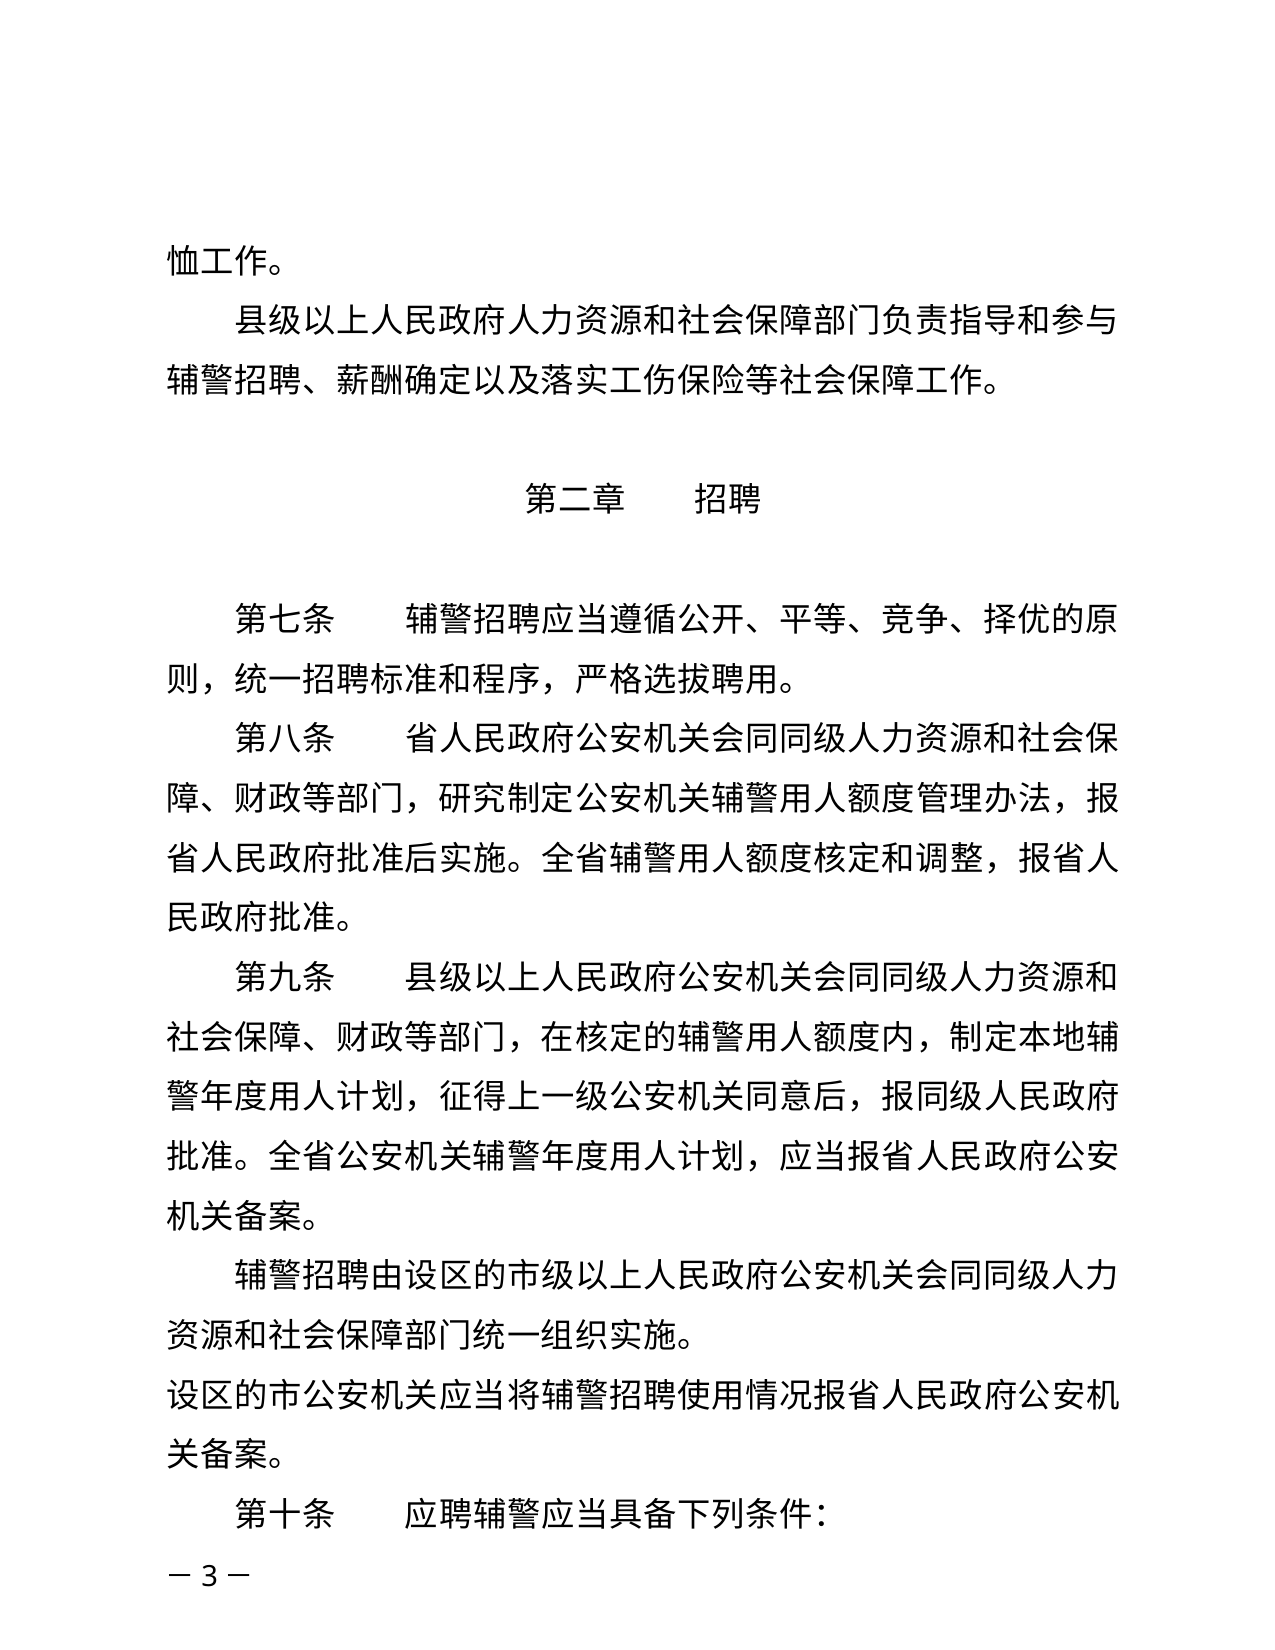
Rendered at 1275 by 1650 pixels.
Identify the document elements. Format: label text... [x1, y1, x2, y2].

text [166, 229, 1120, 288]
text 第九条 县级以上人民政府公安机关会同同级人力资源和社会保障、财政等部门，在核定的辅警用人额度内，制定本地辅警年度用人计划，征得上一级公安机关同意后，报同级人民政府批准。全省公安机关辅警年度用人计划，应当报省人民政府公安机关备案。 [166, 945, 1120, 1243]
text 第七条 辅警招聘应当遵循公开、平等、竞争、择优的原则，统一招聘标准和程序，严格选拔聘用。 [166, 587, 1120, 706]
text 设区的市公安机关应当将辅警招聘使用情况报省人民政府公安机关备案。 [166, 1363, 1120, 1482]
text 县级以上人民政府人力资源和社会保障部门负责指导和参与辅警招聘、薪酬确定以及落实工伤保险等社会保障工作。 [166, 288, 1120, 408]
text 第二章 招聘 [166, 467, 1120, 527]
text 第八条 省人民政府公安机关会同同级人力资源和社会保障、财政等部门，研究制定公安机关辅警用人额度管理办法，报省人民政府批准后实施。全省辅警用人额度核定和调整，报省人民政府批准。 [166, 706, 1120, 945]
text 第十条 应聘辅警应当具备下列条件： [166, 1482, 1120, 1542]
text 辅警招聘由设区的市级以上人民政府公安机关会同同级人力资源和社会保障部门统一组织实施。 [166, 1243, 1120, 1363]
